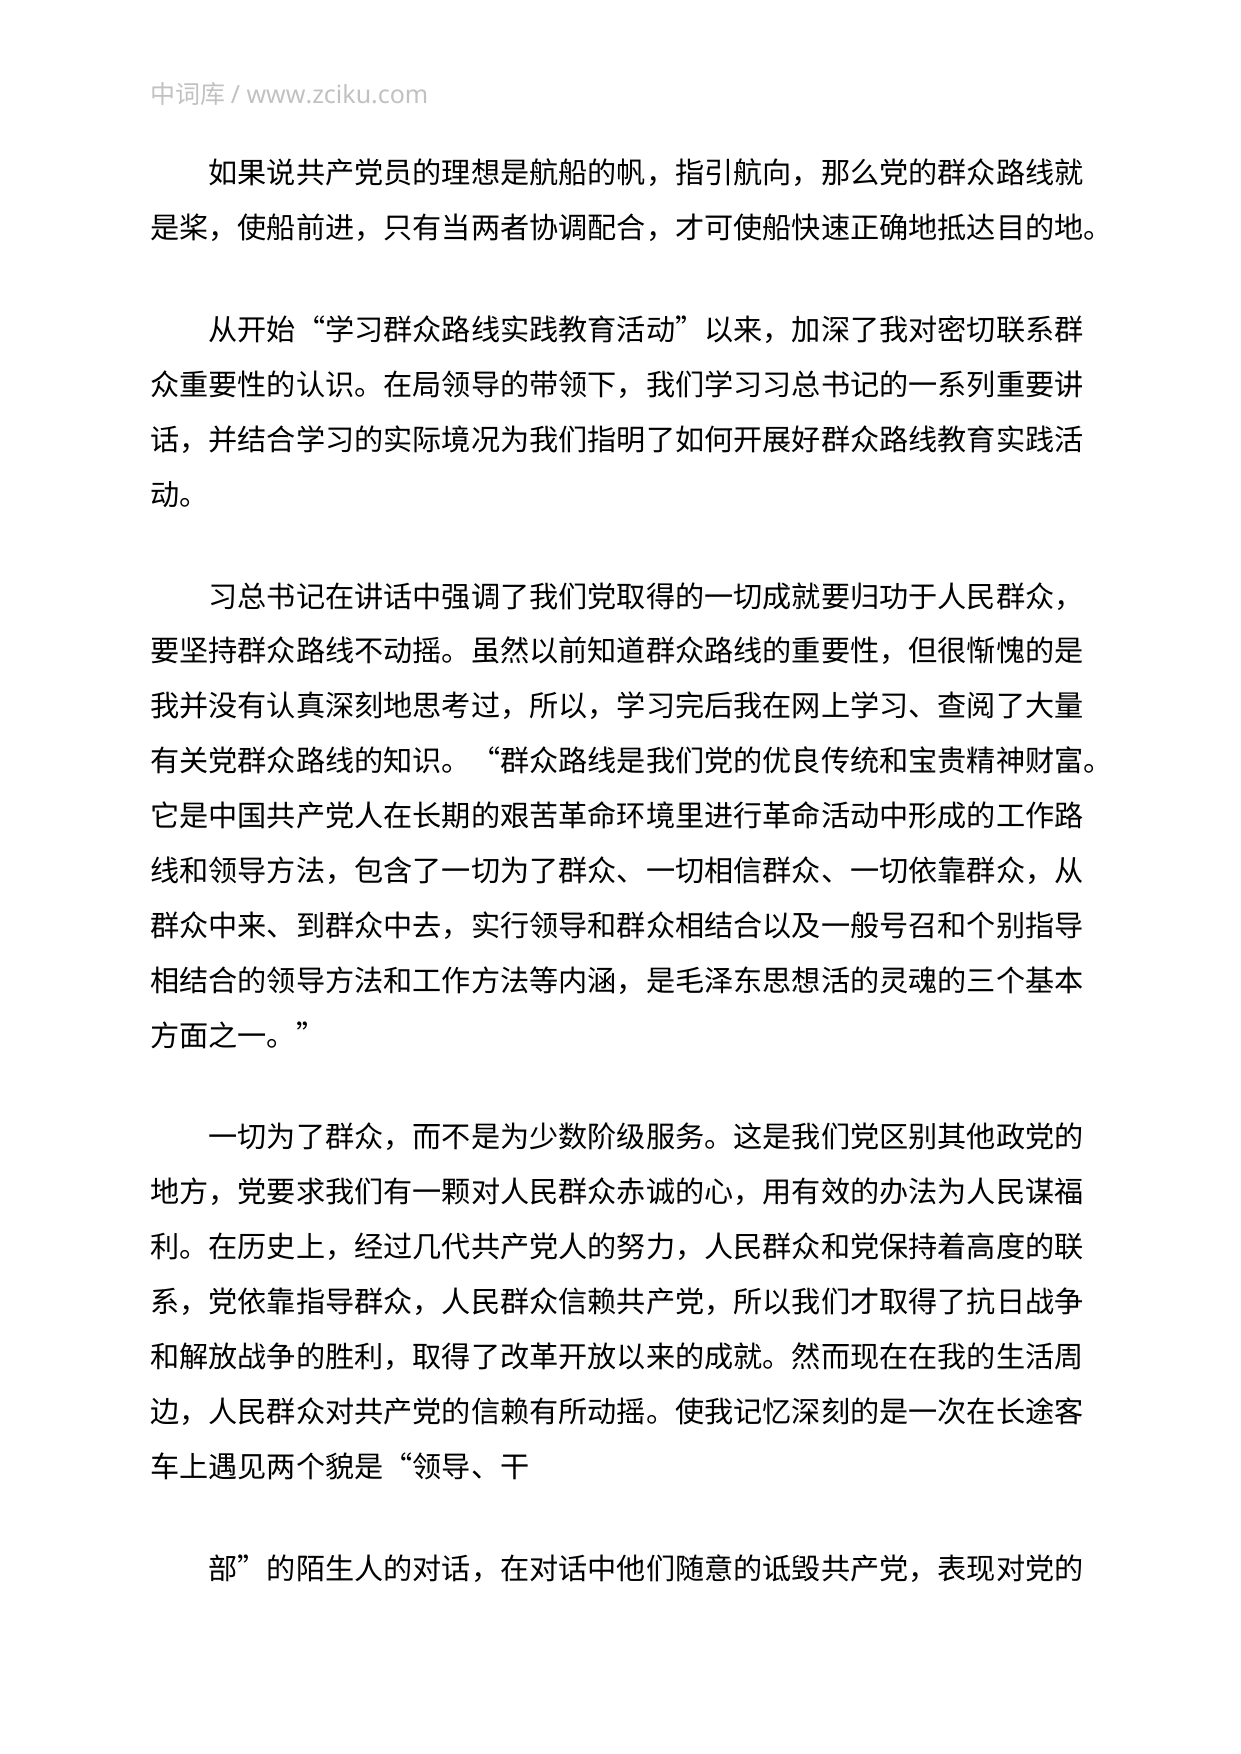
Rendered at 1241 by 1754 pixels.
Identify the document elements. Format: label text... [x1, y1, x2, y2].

text 一切为了群众，而不是为少数阶级服务。这是我们党区别其他政党的地方，党要求我们有一颗对人民群众赤诚的心，用有效的办法为人民谋福利。在历史上，经过几代共产党人的努力，人民群众和党保持着高度的联系，党依靠指导群众，人民群众信赖共产党，所以我们才取得了抗日战争和解放战争的胜利，取得了改革开放以来的成就。然而现在在我的生活周边，人民群众对共产党的信赖有所动摇。使我记忆深刻的是一次在长途客车上遇见两个貌是“领导、干 [150, 1114, 1090, 1486]
text 习总书记在讲话中强调了我们党取得的一切成就要归功于人民群众，要坚持群众路线不动摇。虽然以前知道群众路线的重要性，但很惭愧的是我并没有认真深刻地思考过，所以，学习完后我在网上学习、查阅了大量有关党群众路线的知识。“群众路线是我们党的优良传统和宝贵精神财富。它是中国共产党人在长期的艰苦革命环境里进行革命活动中形成的工作路线和领导方法，包含了一切为了群众、一切相信群众、一切依靠群众，从群众中来、到群众中去，实行领导和群众相结合以及一般号召和个别指导相结合的领导方法和工作方法等内涵，是毛泽东思想活的灵魂的三个基本方面之一。” [150, 573, 1090, 1054]
text 从开始“学习群众路线实践教育活动”以来，加深了我对密切联系群众重要性的认识。在局领导的带领下，我们学习习总书记的一系列重要讲话，并结合学习的实际境况为我们指明了如何开展好群众路线教育实践活动。 [150, 307, 1090, 514]
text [150, 1545, 1090, 1587]
text 如果说共产党员的理想是航船的帆，指引航向，那么党的群众路线就是桨，使船前进，只有当两者协调配合，才可使船快速正确地抵达目的地。 [150, 150, 1090, 247]
